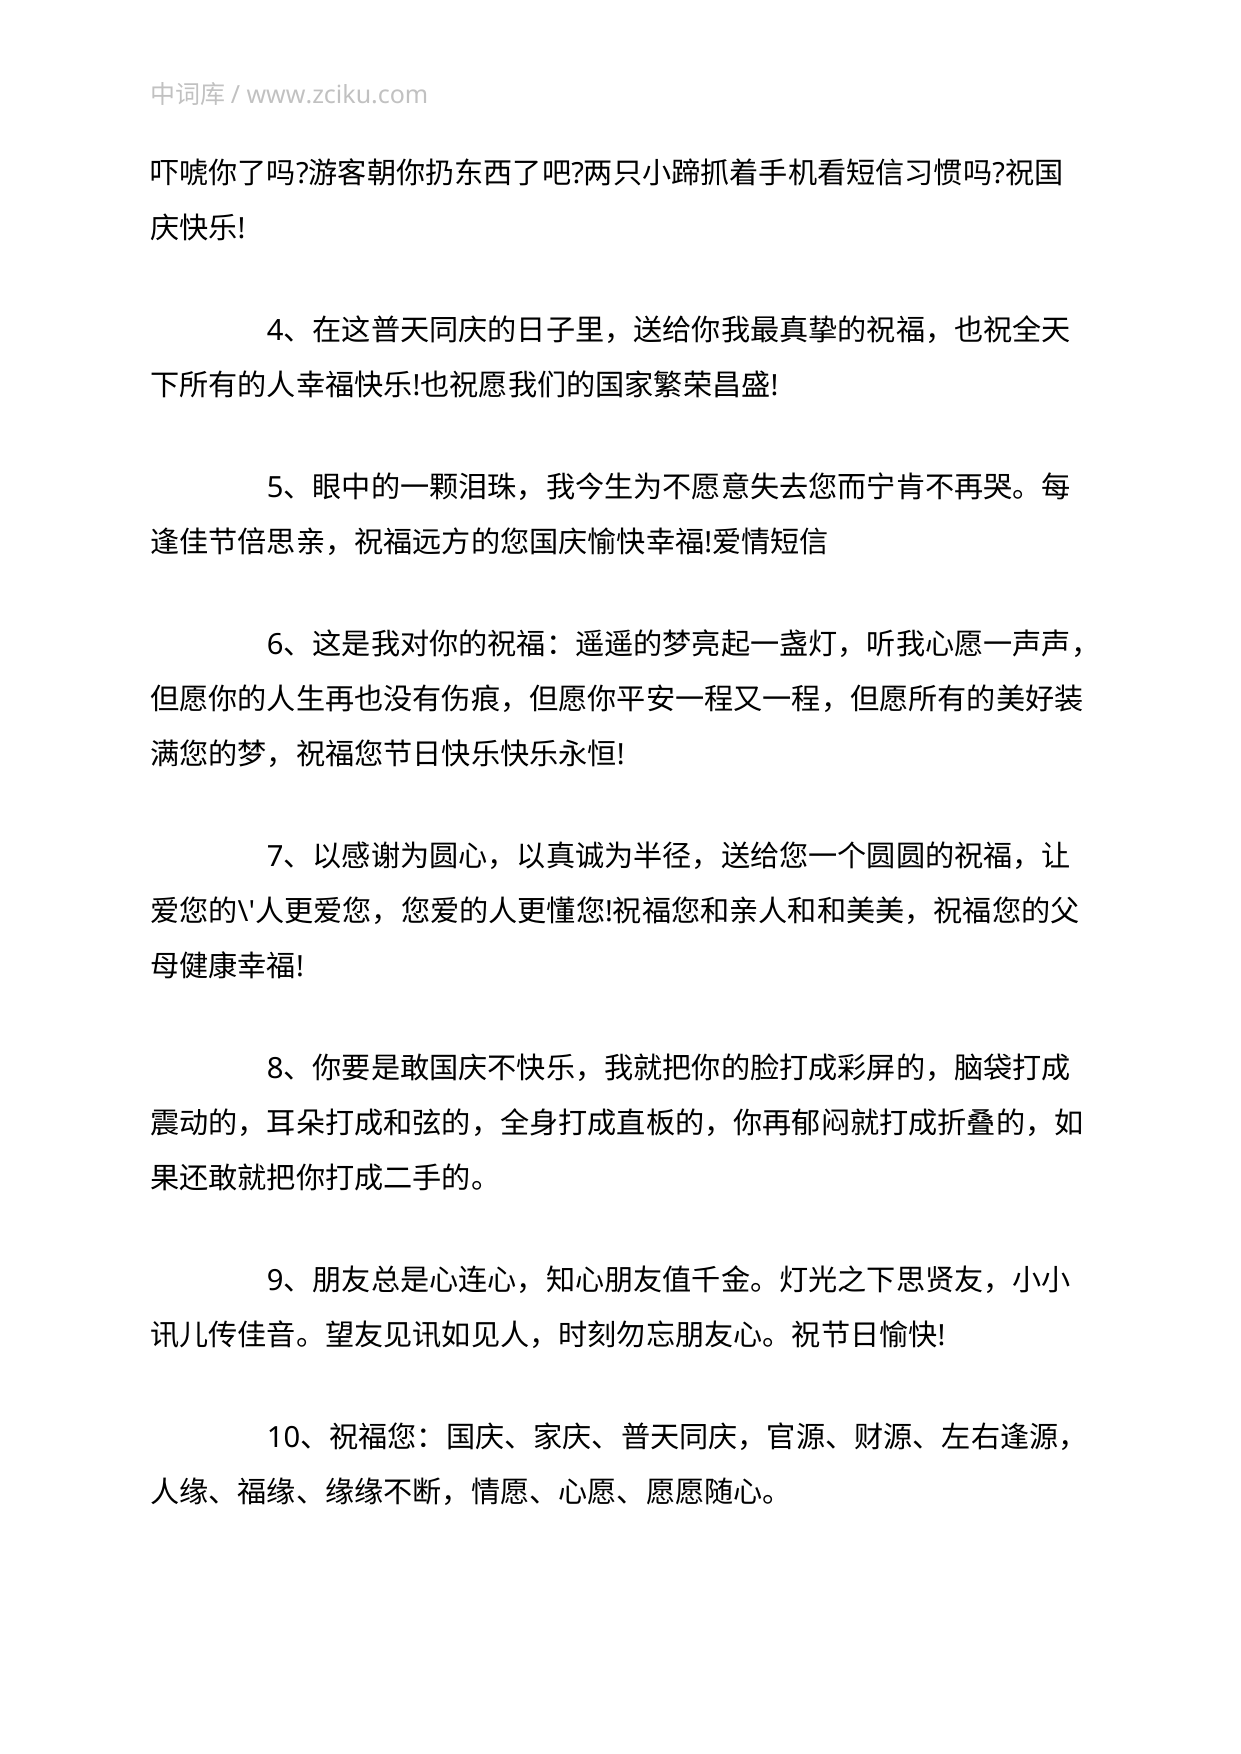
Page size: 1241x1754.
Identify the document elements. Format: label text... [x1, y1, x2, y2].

text 4、在这普天同庆的日子里，送给你我最真挚的祝福，也祝全天下所有的人幸福快乐!也祝愿我们的国家繁荣昌盛! [150, 307, 1090, 404]
text 9、朋友总是心连心，知心朋友值千金。灯光之下思贤友，小小讯儿传佳音。望友见讯如见人，时刻勿忘朋友心。祝节日愉快! [150, 1256, 1090, 1354]
text 7、以感谢为圆心，以真诚为半径，送给您一个圆圆的祝福，让爱您的\'人更爱您，您爱的人更懂您!祝福您和亲人和和美美，祝福您的父母健康幸福! [150, 833, 1090, 985]
text 6、这是我对你的祝福：遥遥的梦亮起一盏灯，听我心愿一声声，但愿你的人生再也没有伤痕，但愿你平安一程又一程，但愿所有的美好装满您的梦，祝福您节日快乐快乐永恒! [150, 621, 1090, 773]
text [150, 150, 1090, 247]
text 8、你要是敢国庆不快乐，我就把你的脸打成彩屏的，脑袋打成震动的，耳朵打成和弦的，全身打成直板的，你再郁闷就打成折叠的，如果还敢就把你打成二手的。 [150, 1045, 1090, 1197]
text 10、祝福您：国庆、家庆、普天同庆，官源、财源、左右逢源，人缘、福缘、缘缘不断，情愿、心愿、愿愿随心。 [150, 1413, 1090, 1511]
text 5、眼中的一颗泪珠，我今生为不愿意失去您而宁肯不再哭。每逢佳节倍思亲，祝福远方的您国庆愉快幸福!爱情短信 [150, 464, 1090, 561]
